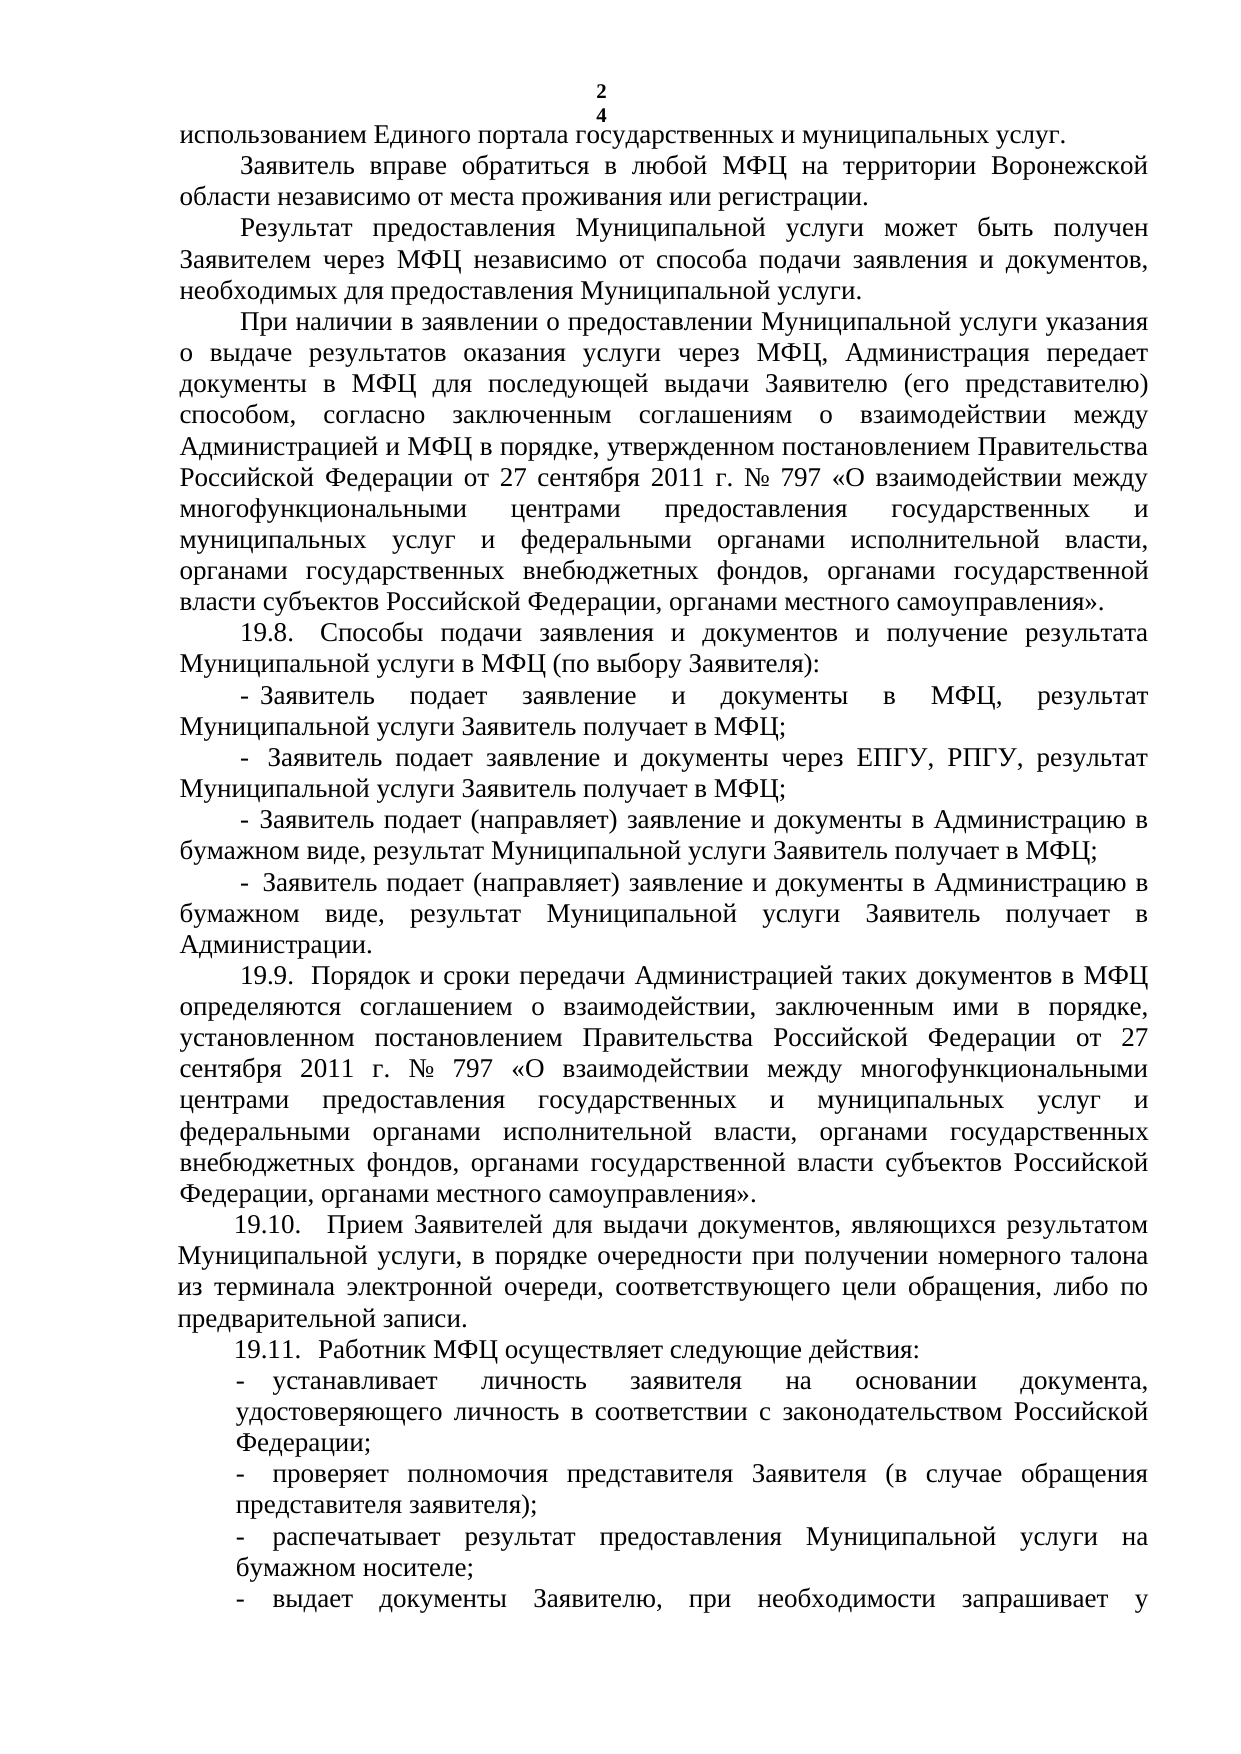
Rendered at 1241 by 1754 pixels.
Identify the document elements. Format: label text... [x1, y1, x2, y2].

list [236, 1582, 1149, 1613]
list Заявитель подает (направляет) заявление и документы в Администрацию в бумажном виде, результат Муниципальной услуги Заявитель получает в МФЦ; [179, 803, 1149, 866]
list Заявитель подает (направляет) заявление и документы в Администрацию в бумажном виде, результат Муниципальной услуги Заявитель получает в Администрации. [179, 866, 1149, 959]
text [179, 118, 1149, 149]
text Заявитель вправе обратиться в любой МФЦ на территории Воронежской области независимо от места проживания или регистрации. [179, 149, 1149, 212]
text Результат предоставления Муниципальной услуги может быть получен Заявителем через МФЦ независимо от способа подачи заявления и документов, необходимых для предоставления Муниципальной услуги. [179, 212, 1149, 305]
text При наличии в заявлении о предоставлении Муниципальной услуги указания о выдаче результатов оказания услуги через МФЦ, Администрация передает документы в МФЦ для последующей выдачи Заявителю (его представителю) способом, согласно заключенным соглашениям о взаимодействии между Администрацией и МФЦ в порядке, утвержденном постановлением Правительства Российской Федерации от 27 сентября 2011 г. № 797 «О взаимодействии между многофункциональными центрами предоставления государственных и муниципальных услуг и федеральными органами исполнительной власти, органами государственных внебюджетных фондов, органами государственной власти субъектов Российской Федерации, органами местного самоуправления». [179, 305, 1149, 616]
list Заявитель подает заявление и документы в МФЦ, результат Муниципальной услуги Заявитель получает в МФЦ; [179, 679, 1149, 741]
list распечатывает результат предоставления Муниципальной услуги на бумажном носителе; [236, 1520, 1149, 1582]
list Порядок и сроки передачи Администрацией таких документов в МФЦ определяются соглашением о взаимодействии, заключенным ими в порядке, установленном постановлением Правительства Российской Федерации от 27 сентября 2011 г. № 797 «О взаимодействии между многофункциональными центрами предоставления государственных и муниципальных услуг и федеральными органами исполнительной власти, органами государственных внебюджетных фондов, органами государственной власти субъектов Российской Федерации, органами местного самоуправления». [179, 959, 1149, 1208]
list Заявитель подает заявление и документы через ЕПГУ, РПГУ, результат Муниципальной услуги Заявитель получает в МФЦ; [179, 741, 1149, 803]
list устанавливает личность заявителя на основании документа, удостоверяющего личность в соответствии с законодательством Российской Федерации; [236, 1364, 1149, 1457]
list Прием Заявителей для выдачи документов, являющихся результатом Муниципальной услуги, в порядке очередности при получении номерного талона из терминала электронной очереди, соответствующего цели обращения, либо по предварительной записи. [177, 1208, 1149, 1333]
list проверяет полномочия представителя Заявителя (в случае обращения представителя заявителя); [236, 1457, 1149, 1520]
list Способы подачи заявления и документов и получение результата Муниципальной услуги в МФЦ (по выбору Заявителя): [179, 616, 1149, 679]
list Работник МФЦ осуществляет следующие действия: [177, 1333, 1152, 1364]
